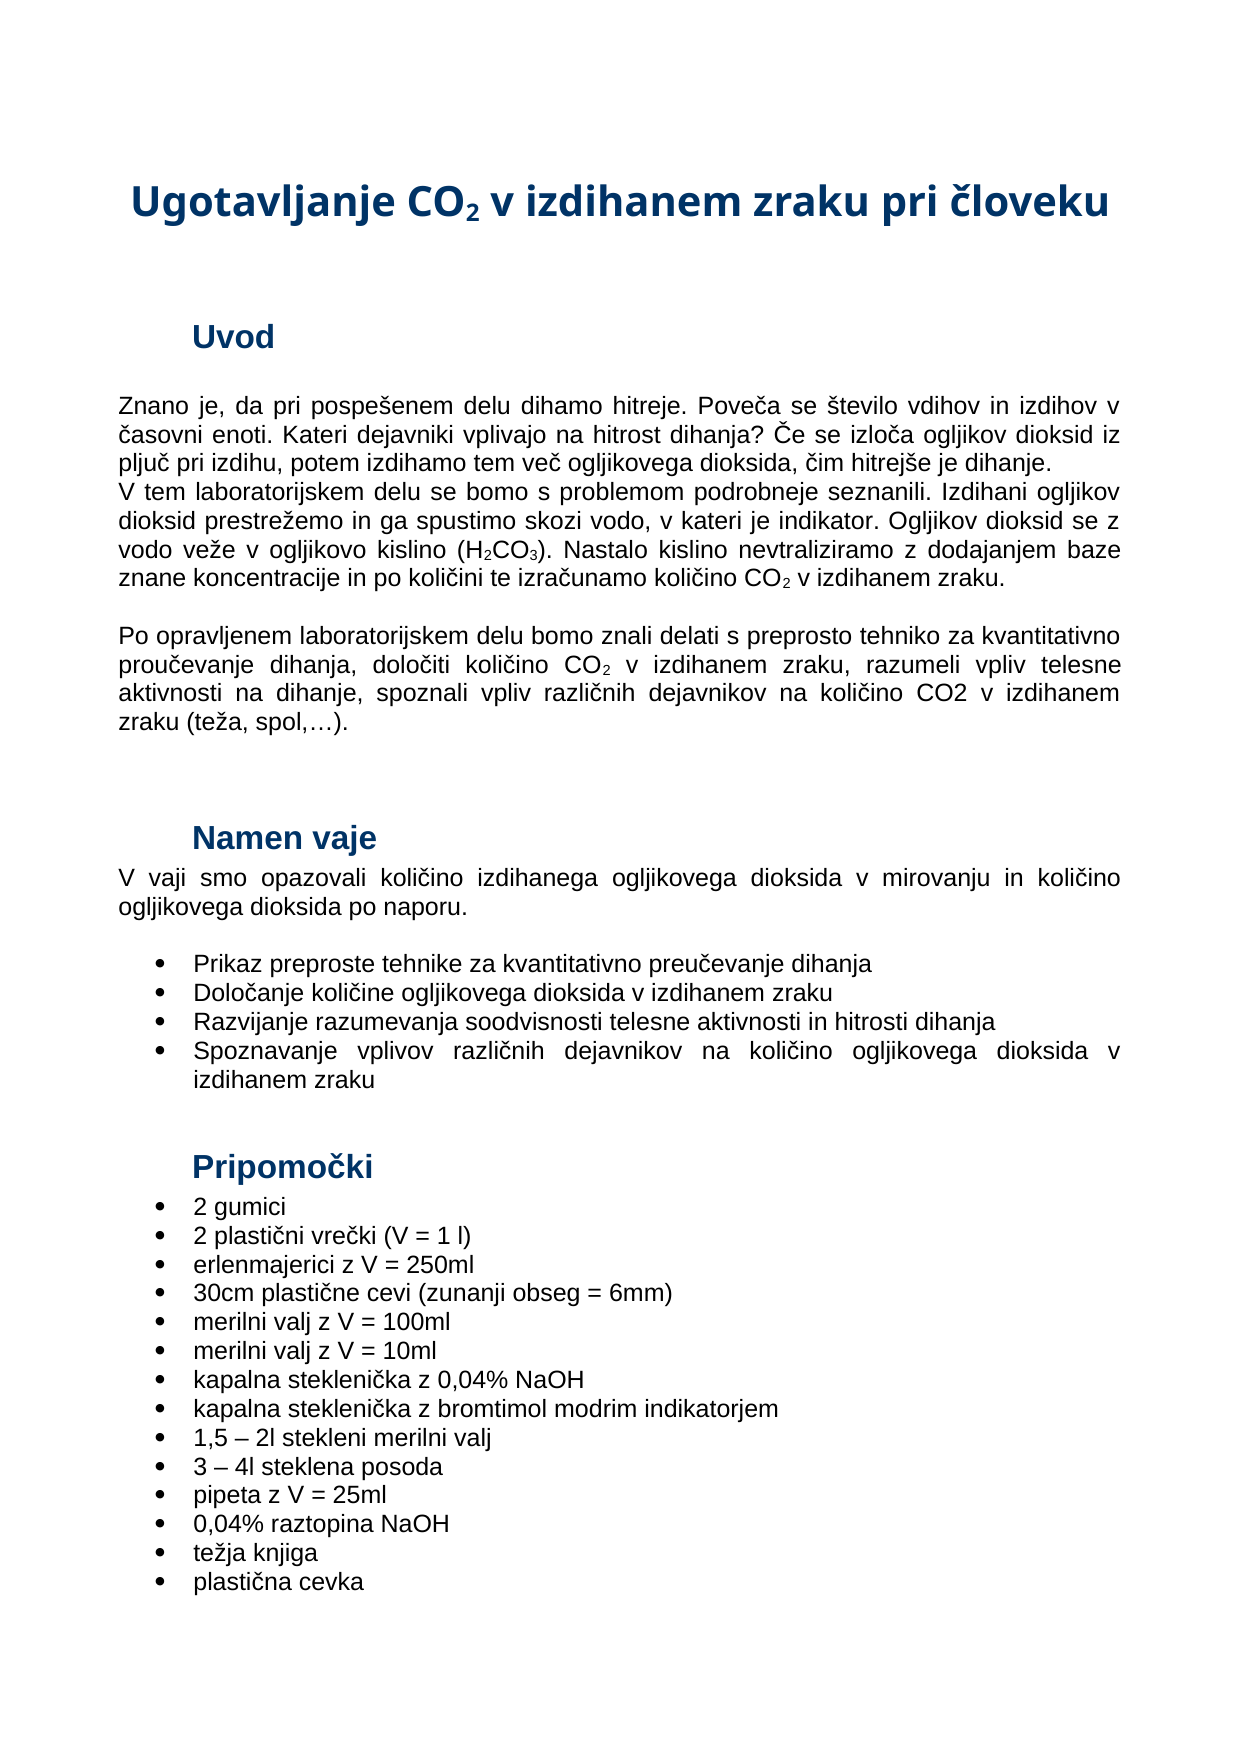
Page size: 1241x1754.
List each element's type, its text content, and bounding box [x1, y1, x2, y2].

text V tem laboratorijskem delu se bomo s problemom podrobneje seznanili. Izdihani ogljikov dioksid prestrežemo in ga spustimo skozi vodo, v kateri je indikator. Ogljikov dioksid se z vodo veže v ogljikovo kislino (H2CO3). Nastalo kislino nevtraliziramo z dodajanjem baze znane koncentracije in po količini te izračunamo količino CO2 v izdihanem zraku. [118, 477, 1122, 592]
list 30cm plastične cevi (zunanji obseg = 6mm) [156, 1278, 1122, 1307]
list erlenmajerici z V = 250ml [156, 1249, 1122, 1278]
subtitle Uvod [192, 317, 1122, 356]
list 3 – 4l steklena posoda [156, 1452, 1122, 1480]
subtitle Namen vaje [192, 818, 1122, 857]
text Po opravljenem laboratorijskem delu bomo znali delati s preprosto tehniko za kvantitativno proučevanje dihanja, določiti količino CO2 v izdihanem zraku, razumeli vpliv telesne aktivnosti na dihanje, spoznali vpliv različnih dejavnikov na količino CO2 v izdihanem zraku (teža, spol,…). [118, 621, 1122, 736]
list 2 gumici [156, 1192, 1122, 1221]
list Določanje količine ogljikovega dioksida v izdihanem zraku [156, 978, 1122, 1007]
list težja knjiga [156, 1538, 1122, 1567]
list plastična cevka [156, 1567, 1122, 1596]
list Spoznavanje vplivov različnih dejavnikov na količino ogljikovega dioksida v izdihanem zraku [156, 1036, 1122, 1093]
text V vaji smo opazovali količino izdihanega ogljikovega dioksida v mirovanju in količino ogljikovega dioksida po naporu. [118, 863, 1122, 921]
list 1,5 – 2l stekleni merilni valj [156, 1423, 1122, 1452]
list merilni valj z V = 10ml [156, 1336, 1122, 1365]
subtitle Pripomočki [192, 1147, 1122, 1186]
list kapalna steklenička z 0,04% NaOH [156, 1365, 1122, 1394]
list 2 plastični vrečki (V = 1 l) [156, 1221, 1122, 1249]
list merilni valj z V = 100ml [156, 1307, 1122, 1336]
list 0,04% raztopina NaOH [156, 1509, 1122, 1538]
list kapalna steklenička z bromtimol modrim indikatorjem [156, 1394, 1122, 1423]
list pipeta z V = 25ml [156, 1480, 1122, 1509]
text Znano je, da pri pospešenem delu dihamo hitreje. Poveča se število vdihov in izdihov v časovni enoti. Kateri dejavniki vplivajo na hitrost dihanja? Če se izloča ogljikov dioksid iz pljuč pri izdihu, potem izdihamo tem več ogljikovega dioksida, čim hitrejše je dihanje. [118, 391, 1122, 477]
list Prikaz preproste tehnike za kvantitativno preučevanje dihanja [156, 949, 1122, 978]
list Razvijanje razumevanja soodvisnosti telesne aktivnosti in hitrosti dihanja [156, 1007, 1122, 1036]
subtitle Ugotavljanje CO2 v izdihanem zraku pri človeku [118, 172, 1122, 229]
